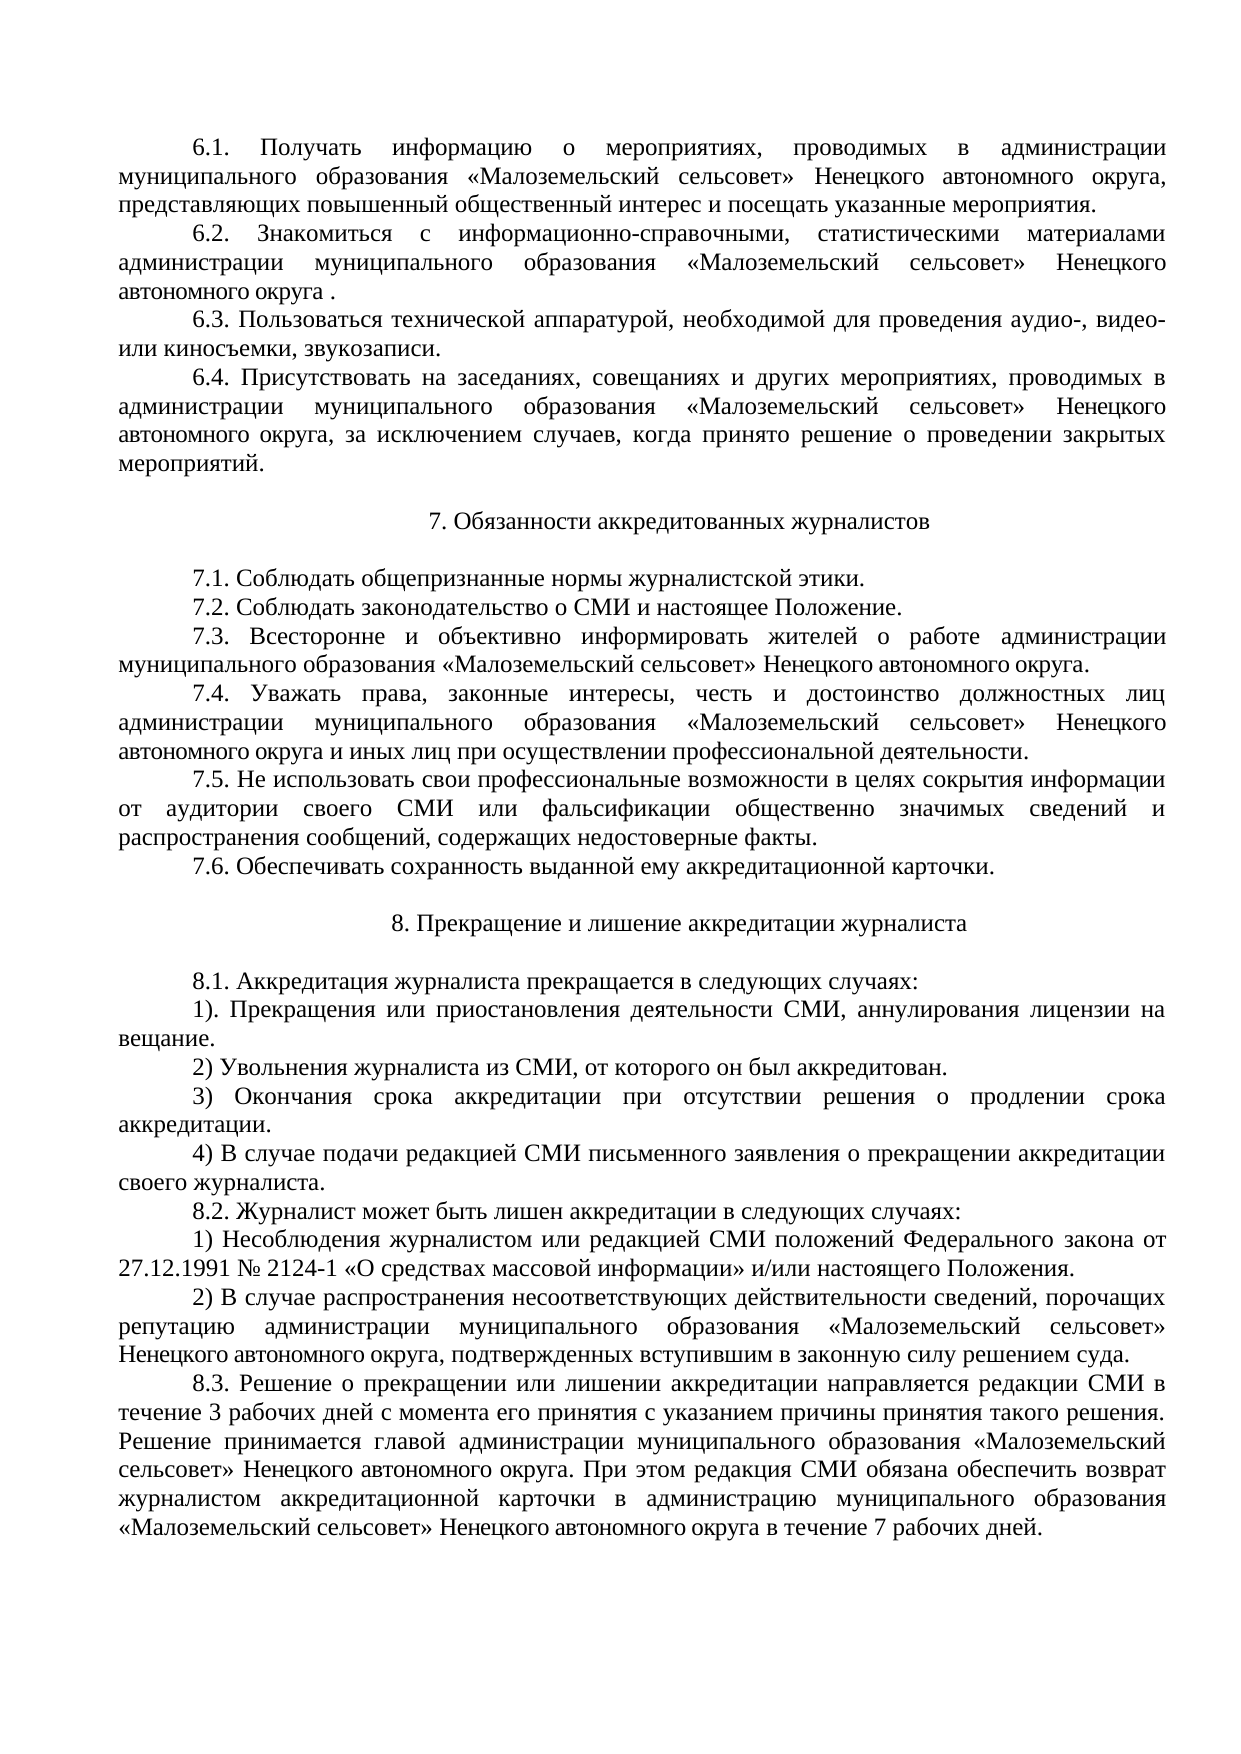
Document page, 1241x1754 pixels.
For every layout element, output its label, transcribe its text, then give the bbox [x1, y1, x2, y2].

text 8.3. Решение о прекращении или лишении аккредитации направляется редакции СМИ в течение 3 рабочих дней с момента его принятия с указанием причины принятия такого решения. Решение принимается главой администрации муниципального образования «Малоземельский сельсовет» Ненецкого автономного округа. При этом редакция СМИ обязана обеспечить возврат журналистом аккредитационной карточки в администрацию муниципального образования «Малоземельский сельсовет» Ненецкого автономного округа в течение 7 рабочих дней. [118, 1368, 1166, 1541]
text 7.3. Всесторонне и объективно информировать жителей о работе администрации муниципального образования «Малоземельский сельсовет» Ненецкого автономного округа. [118, 621, 1166, 678]
text 7.2. Соблюдать законодательство о СМИ и настоящее Положение. [118, 592, 1166, 621]
text 2) Увольнения журналиста из СМИ, от которого он был аккредитован. [118, 1052, 1166, 1081]
text 1) Несоблюдения журналистом или редакцией СМИ положений Федерального закона от 27.12.1991 № 2124-1 «О средствах массовой информации» и/или настоящего Положения. [118, 1224, 1166, 1282]
text 7. Обязанности аккредитованных журналистов [118, 506, 1166, 534]
text 2) В случае распространения несоответствующих действительности сведений, порочащих репутацию администрации муниципального образования «Малоземельский сельсовет» Ненецкого автономного округа, подтвержденных вступившим в законную силу решением суда. [118, 1282, 1166, 1368]
text 6.2. Знакомиться с информационно-справочными, статистическими материалами администрации муниципального образования «Малоземельский сельсовет» Ненецкого автономного округа . [118, 218, 1166, 304]
text 8. Прекращение и лишение аккредитации журналиста [118, 908, 1166, 937]
text 7.5. Не использовать свои профессиональные возможности в целях сокрытия информации от аудитории своего СМИ или фальсификации общественно значимых сведений и распространения сообщений, содержащих недостоверные факты. [118, 764, 1166, 851]
text 4) В случае подачи редакцией СМИ письменного заявления о прекращении аккредитации своего журналиста. [118, 1138, 1166, 1196]
text 7.1. Соблюдать общепризнанные нормы журналистской этики. [118, 563, 1166, 592]
text 3) Окончания срока аккредитации при отсутствии решения о продлении срока аккредитации. [118, 1081, 1166, 1138]
text 8.1. Аккредитация журналиста прекращается в следующих случаях: [118, 966, 1166, 994]
text 1). Прекращения или приостановления деятельности СМИ, аннулирования лицензии на вещание. [118, 994, 1166, 1052]
text 6.4. Присутствовать на заседаниях, совещаниях и других мероприятиях, проводимых в администрации муниципального образования «Малоземельский сельсовет» Ненецкого автономного округа, за исключением случаев, когда принято решение о проведении закрытых мероприятий. [118, 362, 1166, 477]
text 6.3. Пользоваться технической аппаратурой, необходимой для проведения аудио-, видео- или киносъемки, звукозаписи. [118, 304, 1166, 362]
text 6.1. Получать информацию о мероприятиях, проводимых в администрации муниципального образования «Малоземельский сельсовет» Ненецкого автономного округа, представляющих повышенный общественный интерес и посещать указанные мероприятия. [118, 132, 1166, 218]
text 7.4. Уважать права, законные интересы, честь и достоинство должностных лиц администрации муниципального образования «Малоземельский сельсовет» Ненецкого автономного округа и иных лиц при осуществлении профессиональной деятельности. [118, 678, 1166, 764]
text 8.2. Журналист может быть лишен аккредитации в следующих случаях: [118, 1196, 1166, 1224]
text 7.6. Обеспечивать сохранность выданной ему аккредитационной карточки. [118, 851, 1166, 879]
